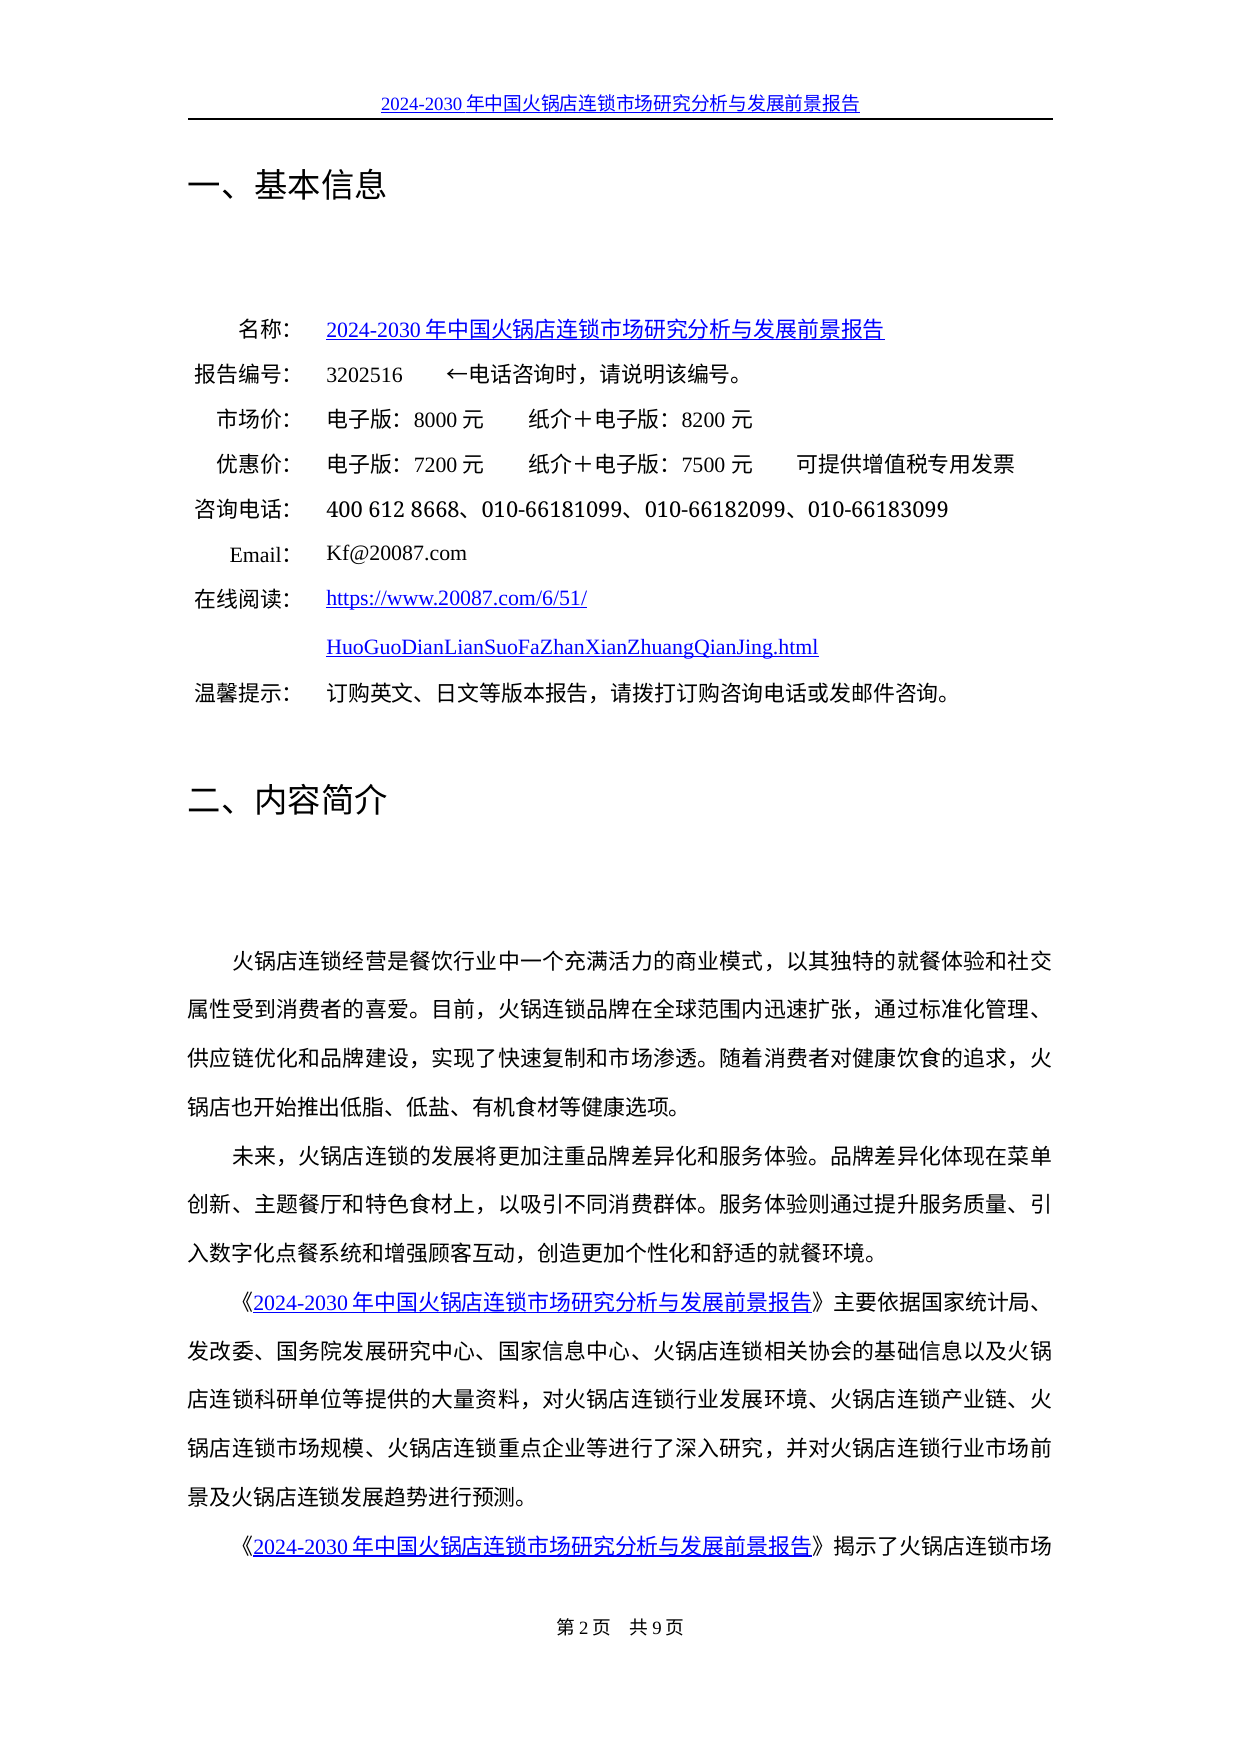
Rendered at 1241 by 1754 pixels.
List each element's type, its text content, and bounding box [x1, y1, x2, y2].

title 一、基本信息 [187, 150, 1053, 215]
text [187, 943, 1053, 1561]
table_cell 3202516 ←电话咨询时，请说明该编号。 [315, 357, 1073, 402]
table_cell 咨询电话： [167, 492, 315, 537]
table_cell Kf@20087.com [315, 537, 1073, 582]
title 二、内容简介 [187, 766, 1053, 831]
table_cell 市场价： [167, 402, 315, 447]
table_cell 报告编号： [167, 357, 315, 402]
table_cell 电子版：7200 元 纸介＋电子版：7500 元 可提供增值税专用发票 [315, 447, 1073, 492]
table_header 名称： [167, 312, 315, 357]
table_cell 400 612 8668、010-66181099、010-66182099、010-66183099 [315, 492, 1073, 537]
table_cell Email： [167, 537, 315, 582]
table_cell 订购英文、日文等版本报告，请拨打订购咨询电话或发邮件咨询。 [315, 675, 1073, 720]
table_cell [315, 582, 1073, 675]
table_cell 优惠价： [167, 447, 315, 492]
table_cell 在线阅读： [167, 582, 315, 675]
table_header 2024-2030年中国火锅店连锁市场研究分析与发展前景报告 [315, 312, 1073, 357]
table_cell 温馨提示： [167, 675, 315, 720]
table_cell 电子版：8000 元 纸介＋电子版：8200 元 [315, 402, 1073, 447]
